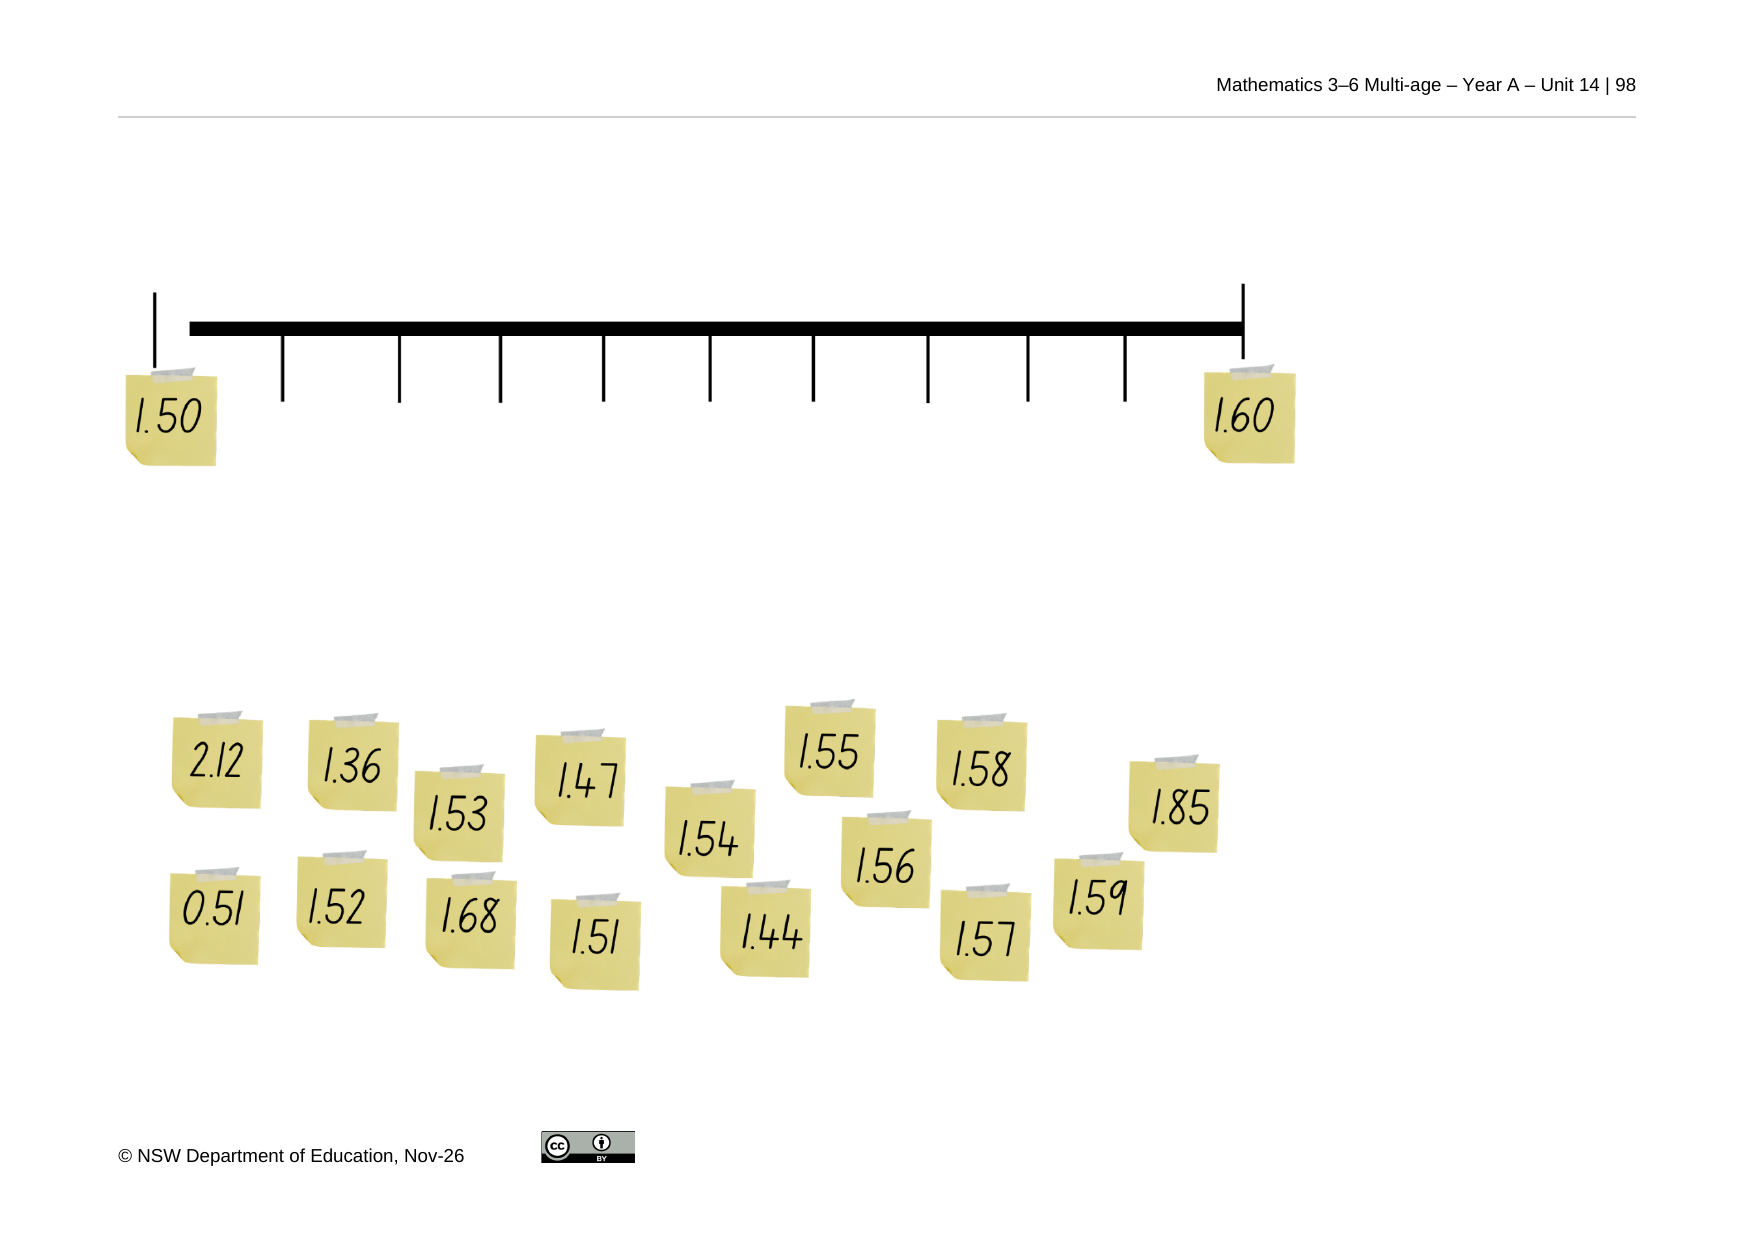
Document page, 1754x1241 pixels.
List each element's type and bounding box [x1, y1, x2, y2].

picture [541, 1131, 635, 1163]
picture [118, 191, 1316, 1038]
